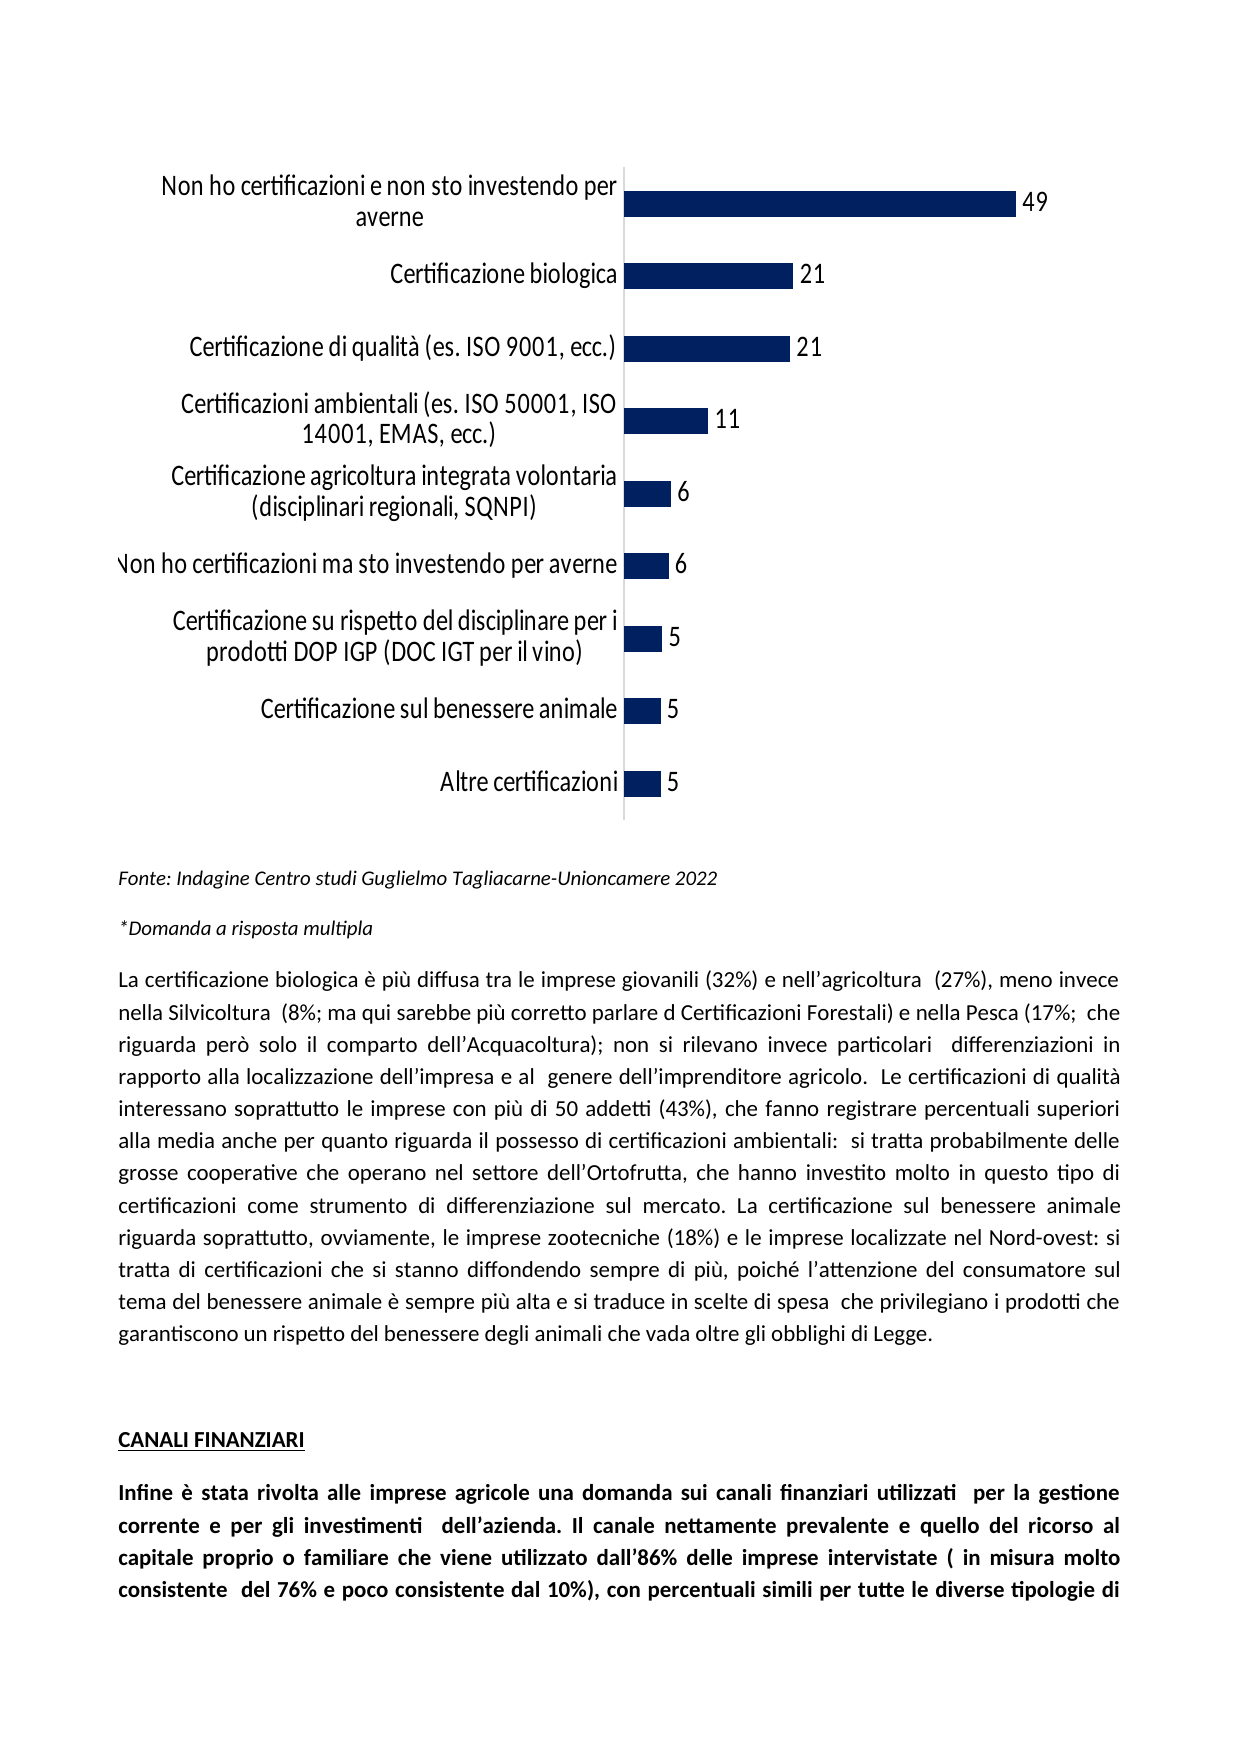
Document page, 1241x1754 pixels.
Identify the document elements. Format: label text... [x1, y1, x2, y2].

text CANALI FINANZIARI [118, 1426, 1122, 1453]
text *Domanda a risposta multipla [118, 915, 1122, 941]
text La certificazione biologica è più diffusa tra le imprese giovanili (32%) e nell’agricoltura (27%), meno invece nella Silvicoltura (8%; ma qui sarebbe più corretto parlare d Certificazioni Forestali) e nella Pesca (17%; che riguarda però solo il comparto dell’Acquacoltura); non si rilevano invece particolari differenziazioni in rapporto alla localizzazione dell’impresa e al genere dell’imprenditore agricolo. Le certificazioni di qualità interessano soprattutto le imprese con più di 50 addetti (43%), che fanno registrare percentuali superiori alla media anche per quanto riguarda il possesso di certificazioni ambientali: si tratta probabilmente delle grosse cooperative che operano nel settore dell’Ortofrutta, che hanno investito molto in questo tipo di certificazioni come strumento di differenziazione sul mercato. La certificazione sul benessere animale riguarda soprattutto, ovviamente, le imprese zootecniche (18%) e le imprese localizzate nel Nord-ovest: si tratta di certificazioni che si stanno diffondendo sempre di più, poiché l’attenzione del consumatore sul tema del benessere animale è sempre più alta e si traduce in scelte di spesa che privilegiano i prodotti che garantiscono un rispetto del benessere degli animali che vada oltre gli obblighi di Legge. [118, 965, 1122, 1347]
text Fonte: Indagine Centro studi Guglielmo Tagliacarne-Unioncamere 2022 [118, 865, 1122, 890]
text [118, 1478, 1122, 1603]
